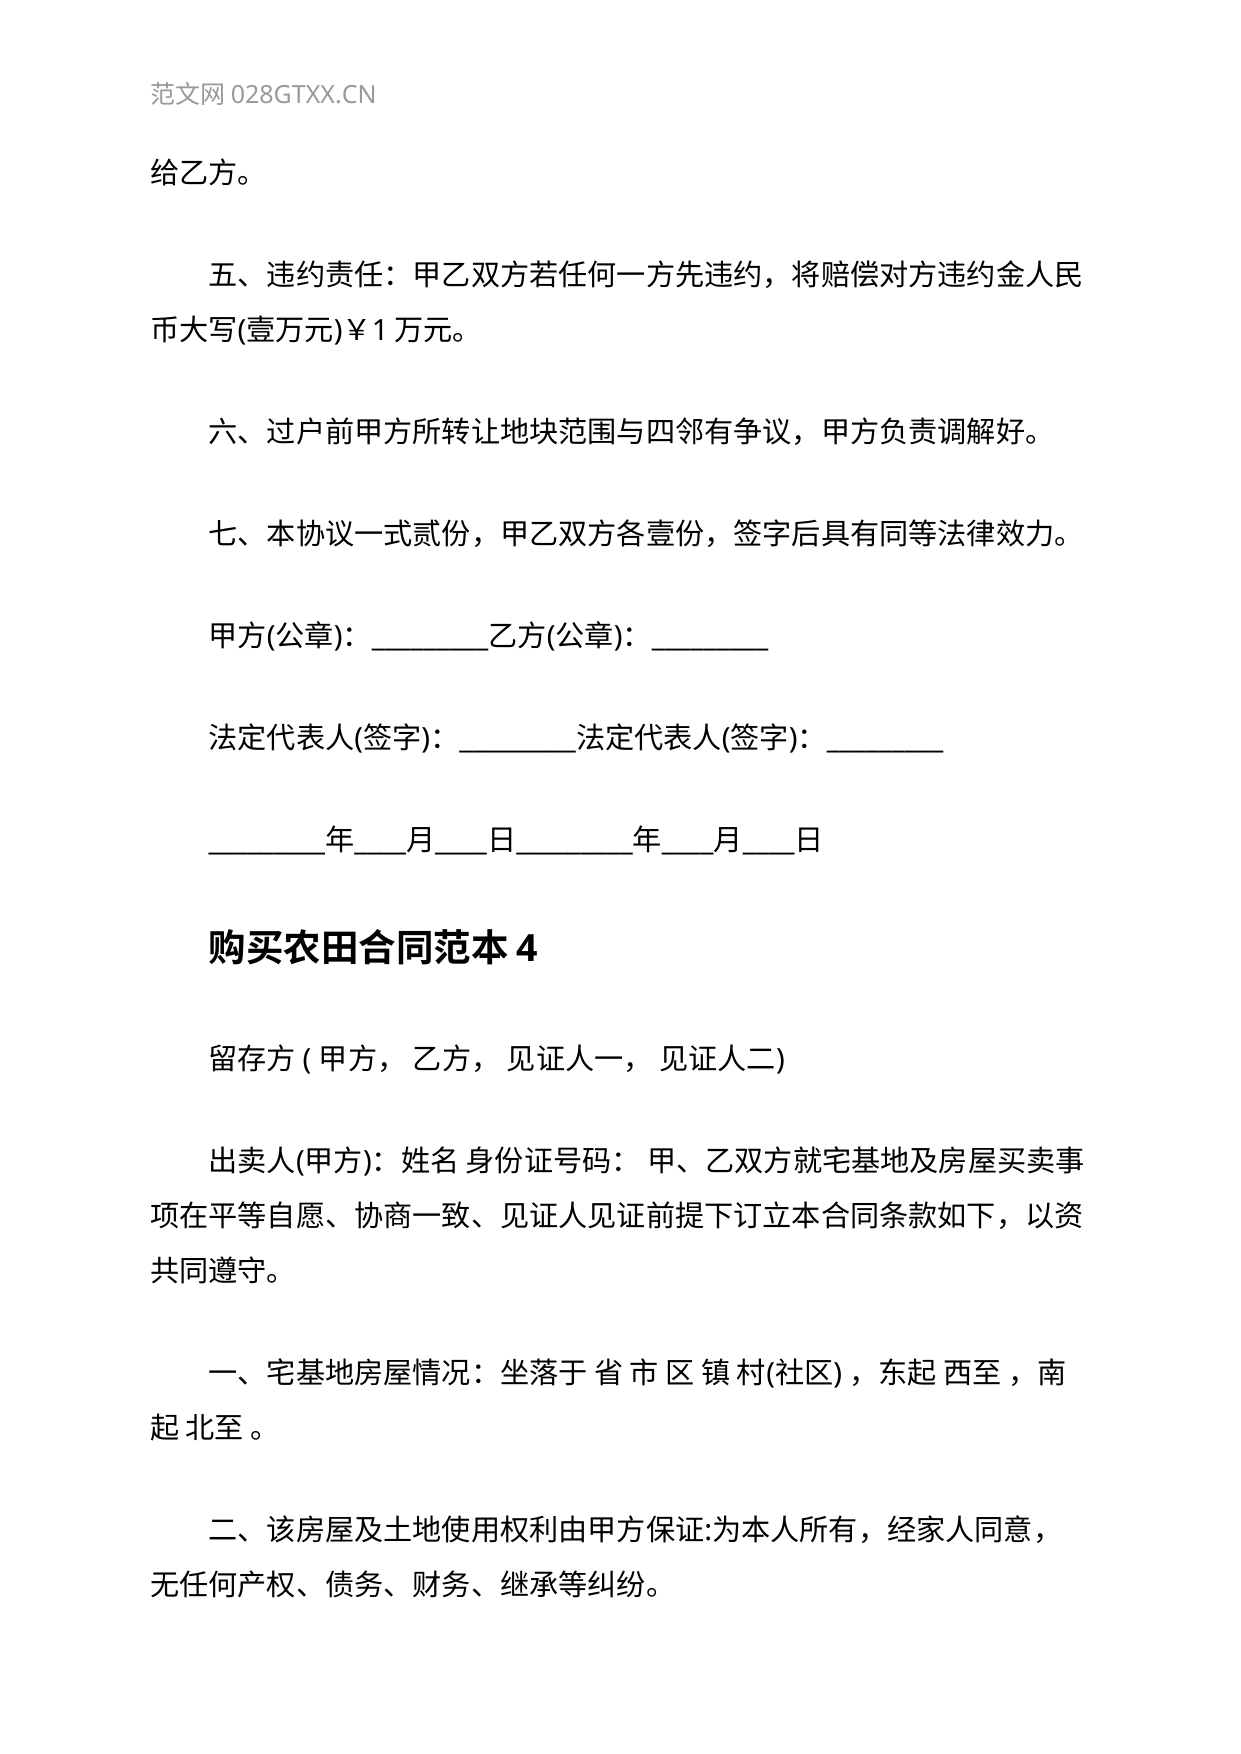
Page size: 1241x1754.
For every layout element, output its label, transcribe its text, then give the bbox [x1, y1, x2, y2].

text 购买农田合同范本4 [150, 918, 1090, 973]
text 二、该房屋及土地使用权利由甲方保证:为本人所有，经家人同意，无任何产权、债务、财务、继承等纠纷。 [150, 1506, 1090, 1603]
text 五、违约责任：甲乙双方若任何一方先违约，将赔偿对方违约金人民币大写(壹万元)￥1万元。 [150, 252, 1090, 349]
text 一、宅基地房屋情况：坐落于 省 市 区 镇 村(社区) ，东起 西至 ，南起 北至 。 [150, 1349, 1090, 1447]
text 出卖人(甲方)：姓名 身份证号码： 甲、乙双方就宅基地及房屋买卖事项在平等自愿、协商一致、见证人见证前提下订立本合同条款如下，以资共同遵守。 [150, 1138, 1090, 1290]
text 七、本协议一式贰份，甲乙双方各壹份，签字后具有同等法律效力。 [150, 510, 1090, 553]
text 六、过户前甲方所转让地块范围与四邻有争议，甲方负责调解好。 [150, 409, 1090, 451]
text 法定代表人(签字)：_________法定代表人(签字)：_________ [150, 714, 1090, 757]
text 甲方(公章)：_________乙方(公章)：_________ [150, 612, 1090, 654]
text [150, 150, 1090, 192]
text 留存方 ( 甲方， 乙方， 见证人一， 见证人二) [150, 1036, 1090, 1078]
text _________年____月____日_________年____月____日 [150, 816, 1090, 858]
